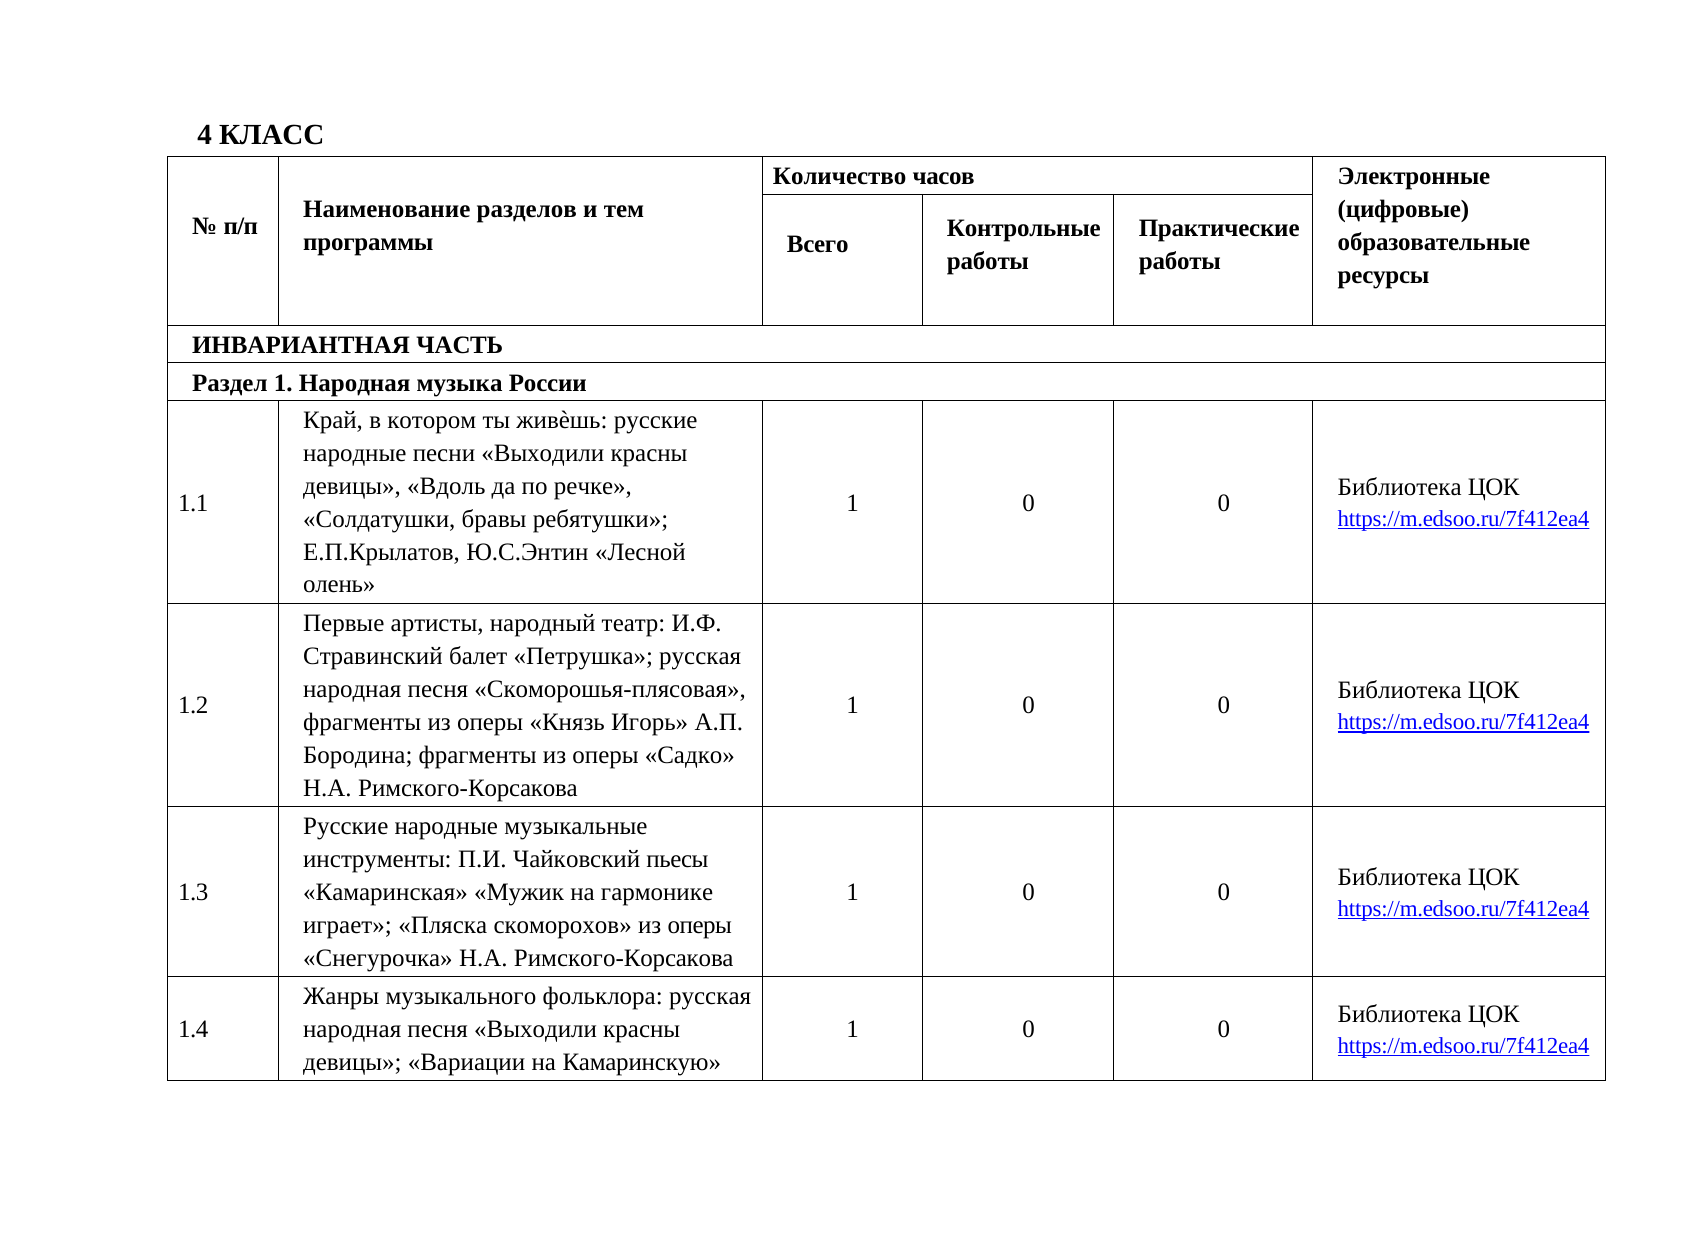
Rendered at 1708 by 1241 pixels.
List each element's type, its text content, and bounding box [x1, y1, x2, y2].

table_cell 0 [1114, 977, 1312, 1080]
table_cell Практические работы [1114, 195, 1312, 324]
table_header Количество часов [763, 157, 1312, 194]
table_cell Библиотека ЦОК https://m.edsoo.ru/7f412ea4 [1313, 807, 1605, 976]
table_cell 1.4 [168, 977, 278, 1080]
table_cell Библиотека ЦОК https://m.edsoo.ru/7f412ea4 [1313, 401, 1605, 603]
table_cell 1 [763, 977, 922, 1080]
table_header Наименование разделов и тем программы [279, 157, 762, 324]
table_cell Всего [763, 195, 922, 324]
table_cell 0 [1114, 604, 1312, 806]
table_cell 1 [763, 401, 922, 603]
table_cell 0 [923, 401, 1113, 603]
table_cell 0 [923, 977, 1113, 1080]
table_cell Раздел 1. Народная музыка России [168, 363, 1605, 400]
table_cell Край, в котором ты живѐшь: русские народные песни «Выходили красны девицы», «Вдоль да по речке», «Солдатушки, бравы ребятушки»; Е.П.Крылатов, Ю.С.Энтин «Лесной олень» [279, 401, 762, 603]
text 4 КЛАСС [197, 117, 1643, 151]
table_cell Русские народные музыкальные инструменты: П.И. Чайковский пьесы «Камаринская» «Мужик на гармонике играет»; «Пляска скоморохов» из оперы «Снегурочка» Н.А. Римского-Корсакова [279, 807, 762, 976]
table_cell Контрольные работы [923, 195, 1113, 324]
table_cell 1 [763, 807, 922, 976]
table_header Электронные (цифровые) образовательные ресурсы [1313, 157, 1605, 324]
table_cell 0 [1114, 401, 1312, 603]
table_cell Библиотека ЦОК https://m.edsoo.ru/7f412ea4 [1313, 604, 1605, 806]
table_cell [1313, 977, 1605, 1080]
table_cell Первые артисты, народный театр: И.Ф. Стравинский балет «Петрушка»; русская народная песня «Скоморошья-плясовая», фрагменты из оперы «Князь Игорь» А.П. Бородина; фрагменты из оперы «Садко» Н.А. Римского-Корсакова [279, 604, 762, 806]
table_cell 0 [923, 807, 1113, 976]
table_cell Жанры музыкального фольклора: русская народная песня «Выходили красны девицы»; «Вариации на Камаринскую» [279, 977, 762, 1080]
table_cell 1 [763, 604, 922, 806]
table_cell 1.2 [168, 604, 278, 806]
table_cell ИНВАРИАНТНАЯ ЧАСТЬ [168, 326, 1605, 362]
table_cell 0 [1114, 807, 1312, 976]
table_cell 0 [923, 604, 1113, 806]
table_header № п/п [168, 157, 278, 324]
table_cell 1.3 [168, 807, 278, 976]
table_cell 1.1 [168, 401, 278, 603]
